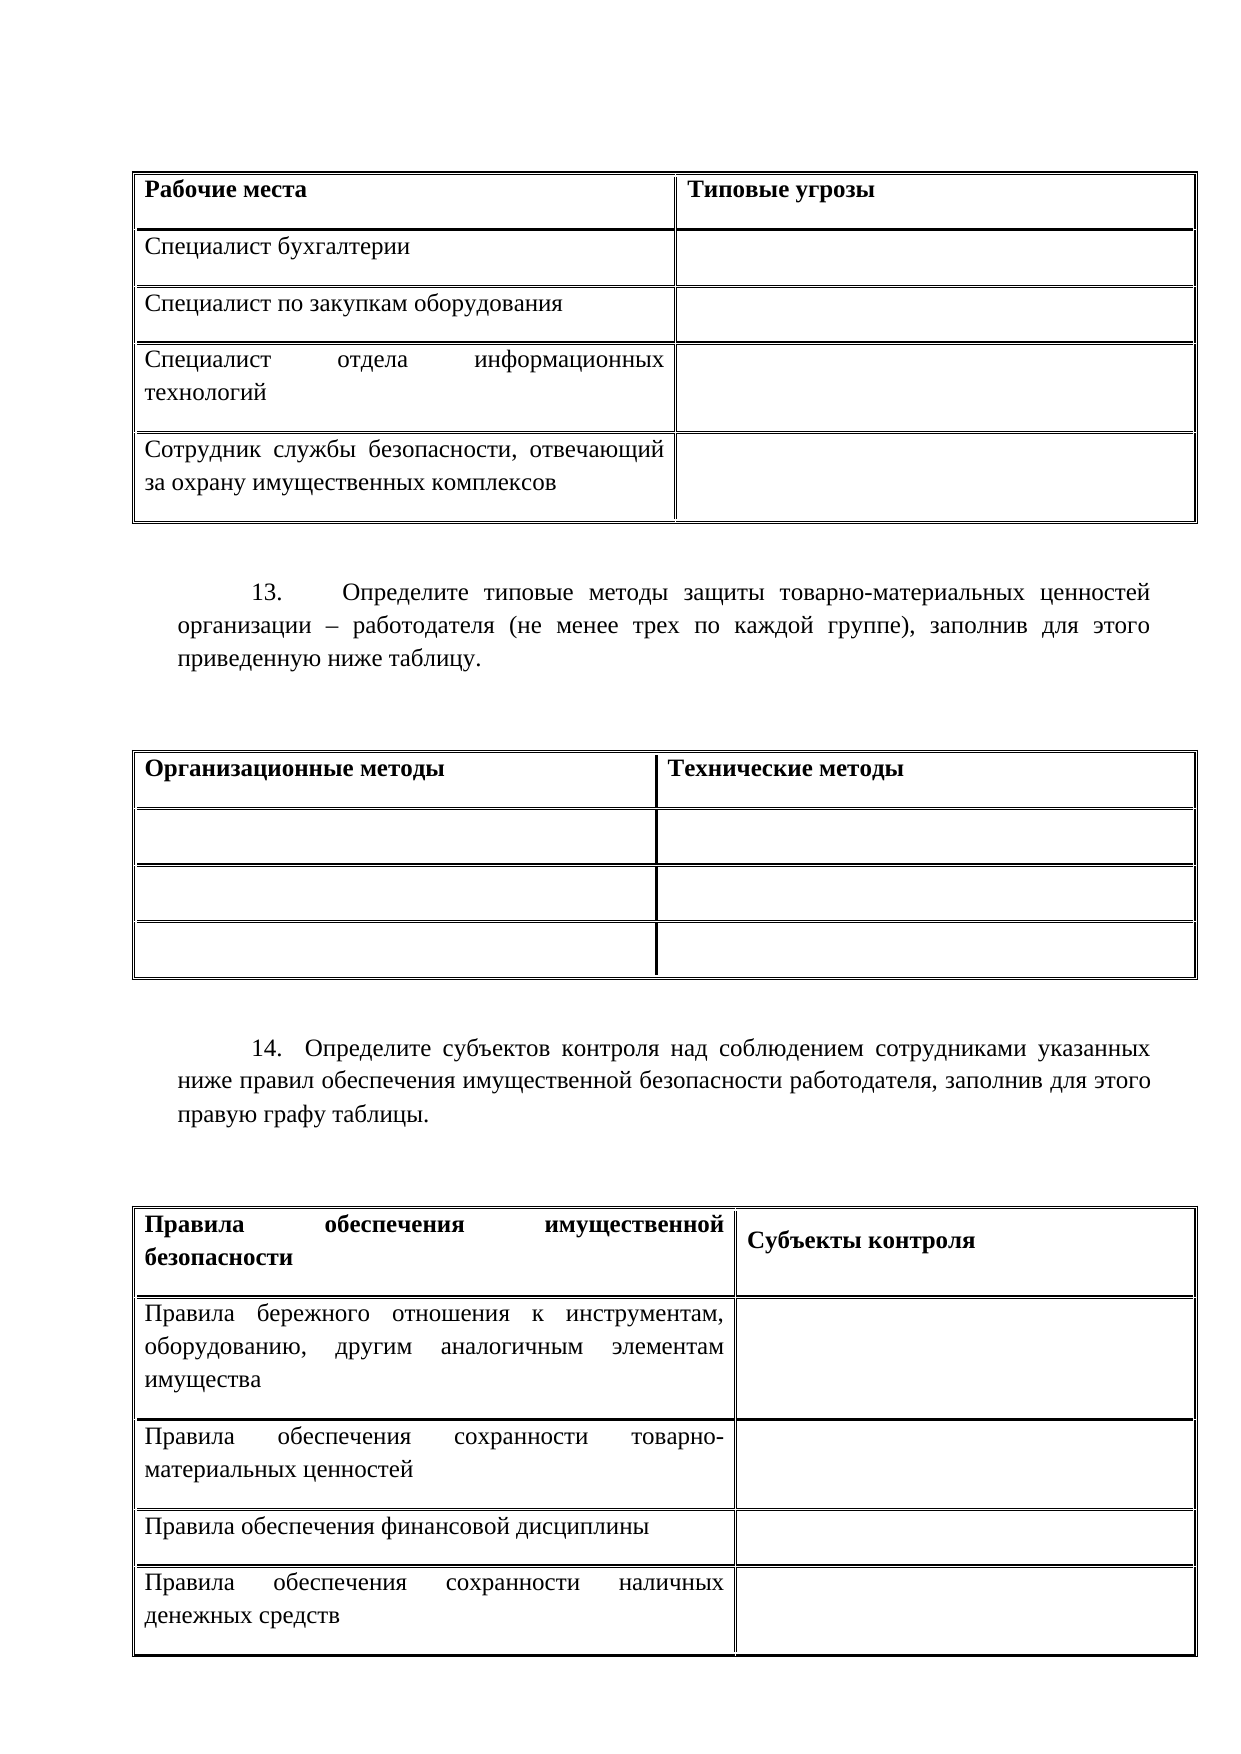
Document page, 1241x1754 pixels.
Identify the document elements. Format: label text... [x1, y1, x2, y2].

text 14. Определите субъектов контроля над соблюдением сотрудниками указанных ниже правил обеспечения имущественной безопасности работодателя, заполнив для этого правую графу таблицы. [177, 1033, 1152, 1127]
table_header Правила обеспечения имущественной безопасности [135, 1209, 736, 1295]
table_header Субъекты контроля [736, 1209, 1194, 1295]
table_cell [656, 920, 1196, 976]
table_cell [737, 1295, 1195, 1418]
table_cell [676, 431, 1196, 521]
table_cell Сотрудник службы безопасности, отвечающий за охрану имущественных комплексов [133, 431, 676, 521]
table_cell [737, 1418, 1196, 1508]
table_cell [677, 228, 1196, 284]
table_cell Специалист отдела информационных технологий [135, 341, 674, 431]
table_header Типовые угрозы [676, 175, 1194, 228]
table_cell [658, 806, 1195, 863]
table_cell [736, 1508, 1196, 1564]
table_cell [677, 285, 1195, 341]
table_cell Правила обеспечения сохранности товарно-материальных ценностей [133, 1418, 734, 1508]
table_cell [736, 1564, 1195, 1654]
table_header Рабочие места [135, 175, 676, 228]
table_header Организационные методы [135, 753, 656, 806]
table_cell [133, 920, 656, 976]
table_cell Специалист по закупкам оборудования [135, 285, 674, 341]
table_cell Правила обеспечения сохранности наличных денежных средств [135, 1564, 736, 1654]
table_cell Специалист бухгалтерии [133, 228, 674, 284]
table_cell [677, 341, 1195, 431]
table_cell [658, 863, 1195, 920]
text 13. Определите типовые методы защиты товарно-материальных ценностей организации – работодателя (не менее трех по каждой группе), заполнив для этого приведенную ниже таблицу. [177, 577, 1152, 672]
table_cell [135, 806, 655, 863]
table_header Технические методы [656, 753, 1194, 806]
table_cell [135, 863, 655, 920]
table_cell Правила обеспечения финансовой дисциплины [133, 1508, 736, 1564]
table_cell Правила бережного отношения к инструментам, оборудованию, другим аналогичным элементам имущества [135, 1295, 734, 1418]
